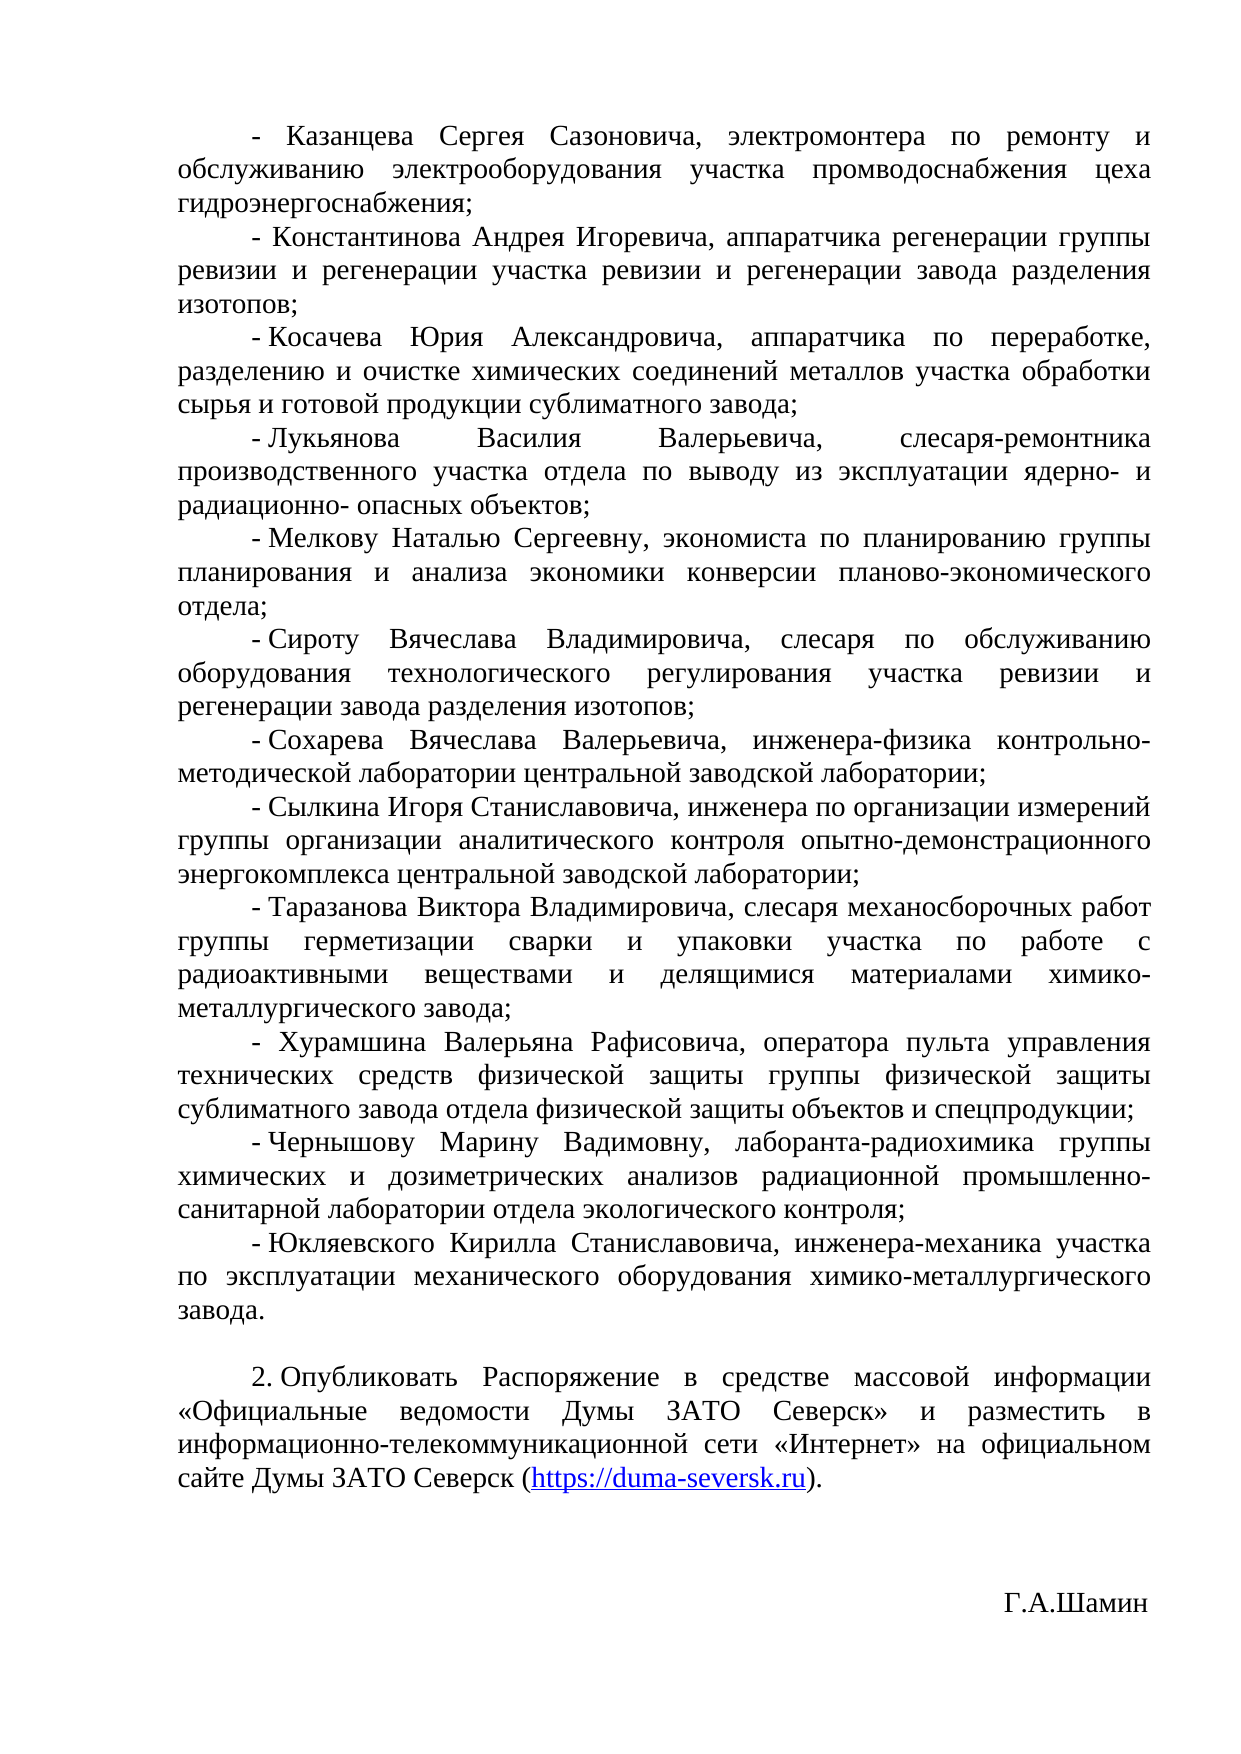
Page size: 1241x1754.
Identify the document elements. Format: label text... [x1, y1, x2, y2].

text - Чернышову Марину Вадимовну, лаборанта-радиохимика группы химических и дозиметрических анализов радиационной промышленно-санитарной лаборатории отдела экологического контроля; [177, 1124, 1152, 1225]
text - Сироту Вячеслава Владимировича, слесаря по обслуживанию оборудования технологического регулирования участка ревизии и регенерации завода разделения изотопов; [177, 621, 1152, 722]
text Г.А.Шамин [177, 1585, 1152, 1619]
text - Лукьянова Василия Валерьевича, слесаря-ремонтника производственного участка отдела по выводу из эксплуатации ядерно- и радиационно- опасных объектов; [177, 420, 1152, 521]
text - Константинова Андрея Игоревича, аппаратчика регенерации группы ревизии и регенерации участка ревизии и регенерации завода разделения изотопов; [177, 219, 1152, 319]
text - Косачева Юрия Александровича, аппаратчика по переработке, разделению и очистке химических соединений металлов участка обработки сырья и готовой продукции сублиматного завода; [177, 319, 1152, 420]
text - Мелкову Наталью Сергеевну, экономиста по планированию группы планирования и анализа экономики конверсии планово-экономического отдела; [177, 521, 1152, 621]
text - Казанцева Сергея Сазоновича, электромонтера по ремонту и обслуживанию электрооборудования участка промводоснабжения цеха гидроэнергоснабжения; [177, 118, 1152, 219]
text - Сылкина Игоря Станиславовича, инженера по организации измерений группы организации аналитического контроля опытно-демонстрационного энергокомплекса центральной заводской лаборатории; [177, 789, 1152, 889]
text - Хурамшина Валерьяна Рафисовича, оператора пульта управления технических средств физической защиты группы физической защиты сублиматного завода отдела физической защиты объектов и спецпродукции; [177, 1024, 1152, 1124]
text - Юкляевского Кирилла Станиславовича, инженера-механика участка по эксплуатации механического оборудования химико-металлургического завода. [177, 1225, 1152, 1326]
text - Таразанова Виктора Владимировича, слесаря механосборочных работ группы герметизации сварки и упаковки участка по работе с радиоактивными веществами и делящимися материалами химико-металлургического завода; [177, 889, 1152, 1024]
text 2. Опубликовать Распоряжение в средстве массовой информации «Официальные ведомости Думы ЗАТО Северск» и разместить в информационно-телекоммуникационной сети «Интернет» на официальном сайте Думы ЗАТО Северск (https://duma-seversk.ru). [177, 1359, 1152, 1493]
text - Сохарева Вячеслава Валерьевича, инженера-физика контрольно-методической лаборатории центральной заводской лаборатории; [177, 722, 1152, 789]
